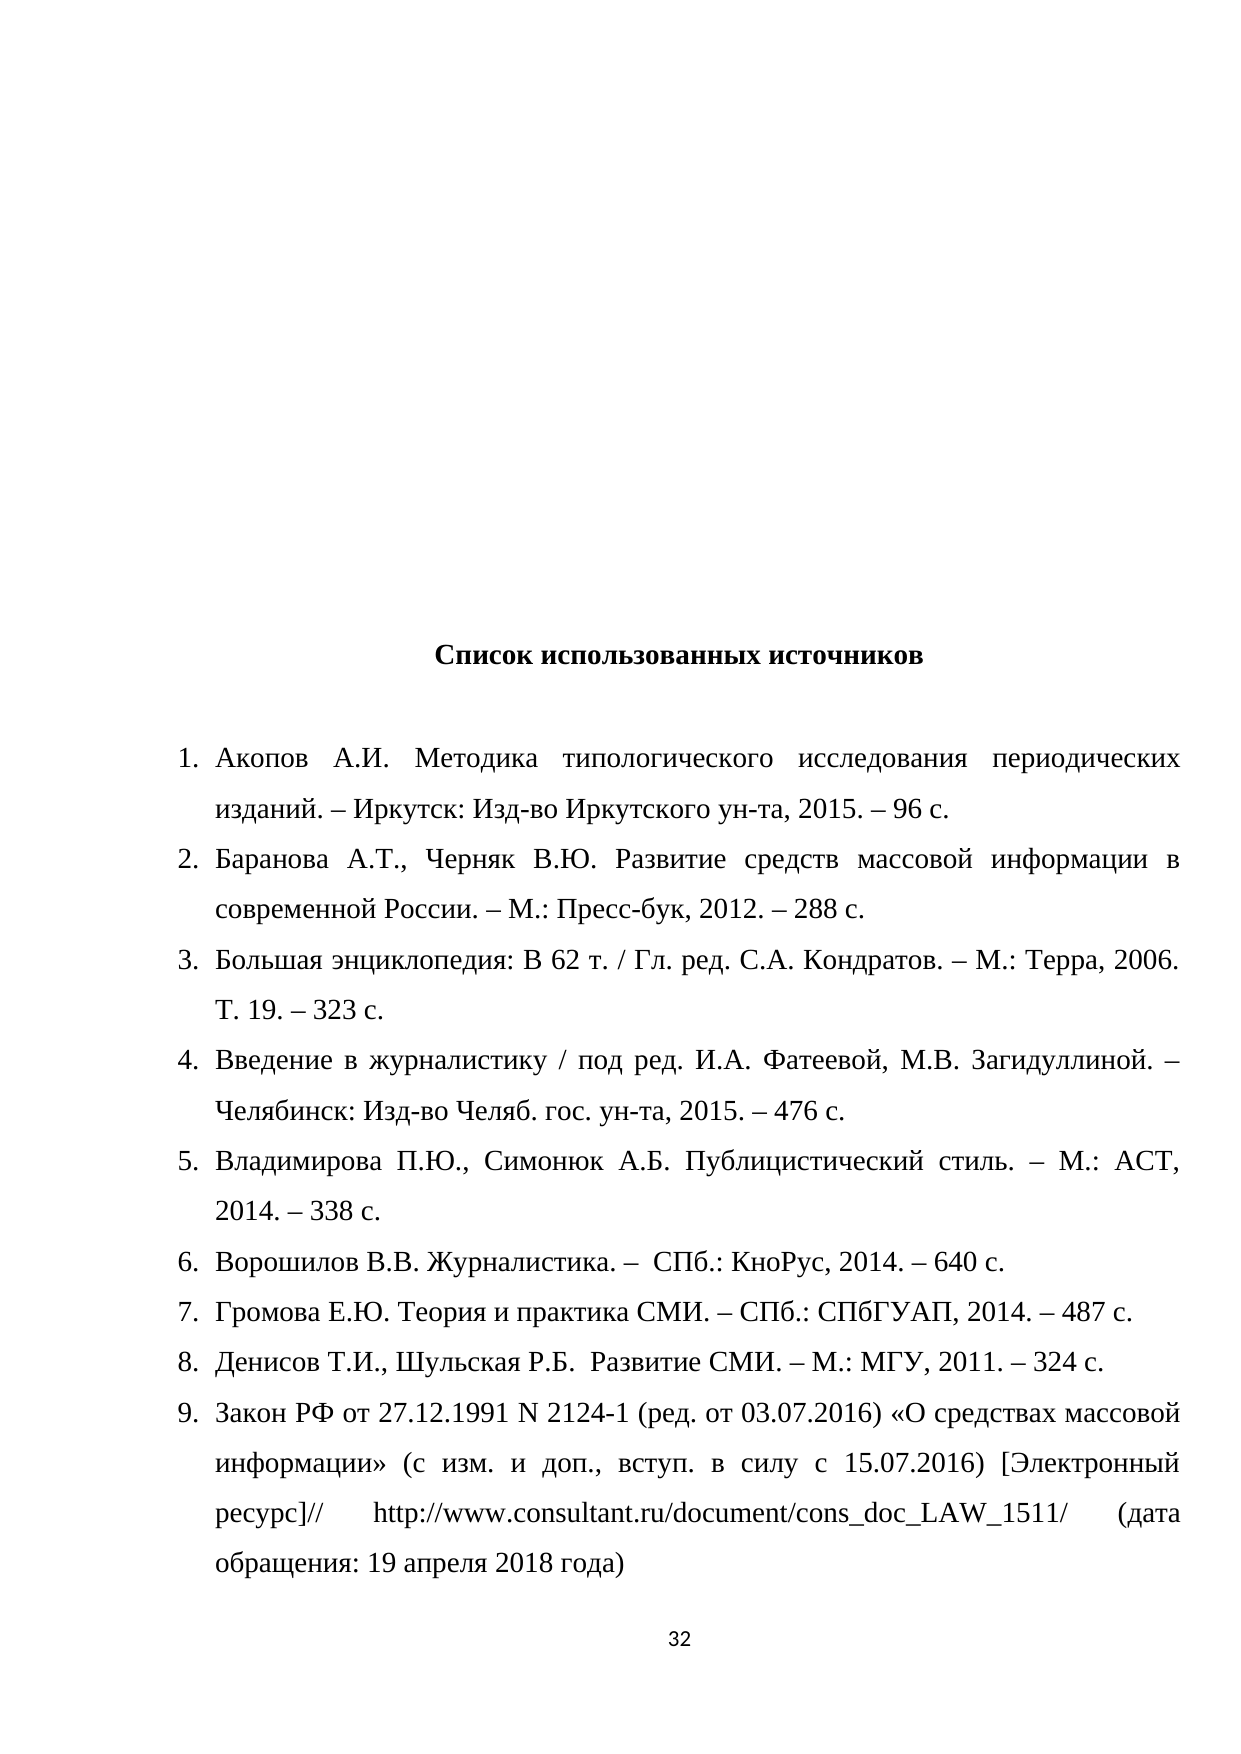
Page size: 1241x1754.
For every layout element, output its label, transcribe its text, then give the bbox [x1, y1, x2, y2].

subtitle Список использованных источников [177, 637, 1181, 671]
list Ворошилов В.В. Журналистика. – СПб.: КноРус, 2014. – 640 с. [177, 1244, 1181, 1277]
list Большая энциклопедия: В 62 т. / Гл. ред. С.А. Кондратов. – М.: Терра, 2006. Т. 19. – 323 с. [177, 942, 1181, 1026]
list Громова Е.Ю. Теория и практика СМИ. – СПб.: СПбГУАП, 2014. – 487 с. [177, 1294, 1181, 1328]
list Владимирова П.Ю., Симонюк А.Б. Публицистический стиль. – М.: АСТ, 2014. – 338 с. [177, 1143, 1181, 1227]
list Закон РФ от 27.12.1991 N 2124-1 (ред. от 03.07.2016) «О средствах массовой информации» (с изм. и доп., вступ. в силу с 15.07.2016) [Электронный ресурс]// http://www.consultant.ru/document/cons_doc_LAW_1511/ (дата обращения: 19 апреля 2018 года) [177, 1395, 1181, 1579]
list Акопов А.И. Методика типологического исследования периодических изданий. – Иркутск: Изд-во Иркутского ун-та, 2015. – 96 с. [177, 741, 1181, 824]
list Введение в журналистику / под ред. И.А. Фатеевой, М.В. Загидуллиной. – Челябинск: Изд-во Челяб. гос. ун-та, 2015. – 476 с. [177, 1042, 1181, 1126]
list Баранова А.Т., Черняк В.Ю. Развитие средств массовой информации в современной России. – М.: Пресс-бук, 2012. – 288 с. [177, 841, 1181, 925]
list Денисов Т.И., Шульская Р.Б. Развитие СМИ. – М.: МГУ, 2011. – 324 с. [177, 1344, 1181, 1378]
